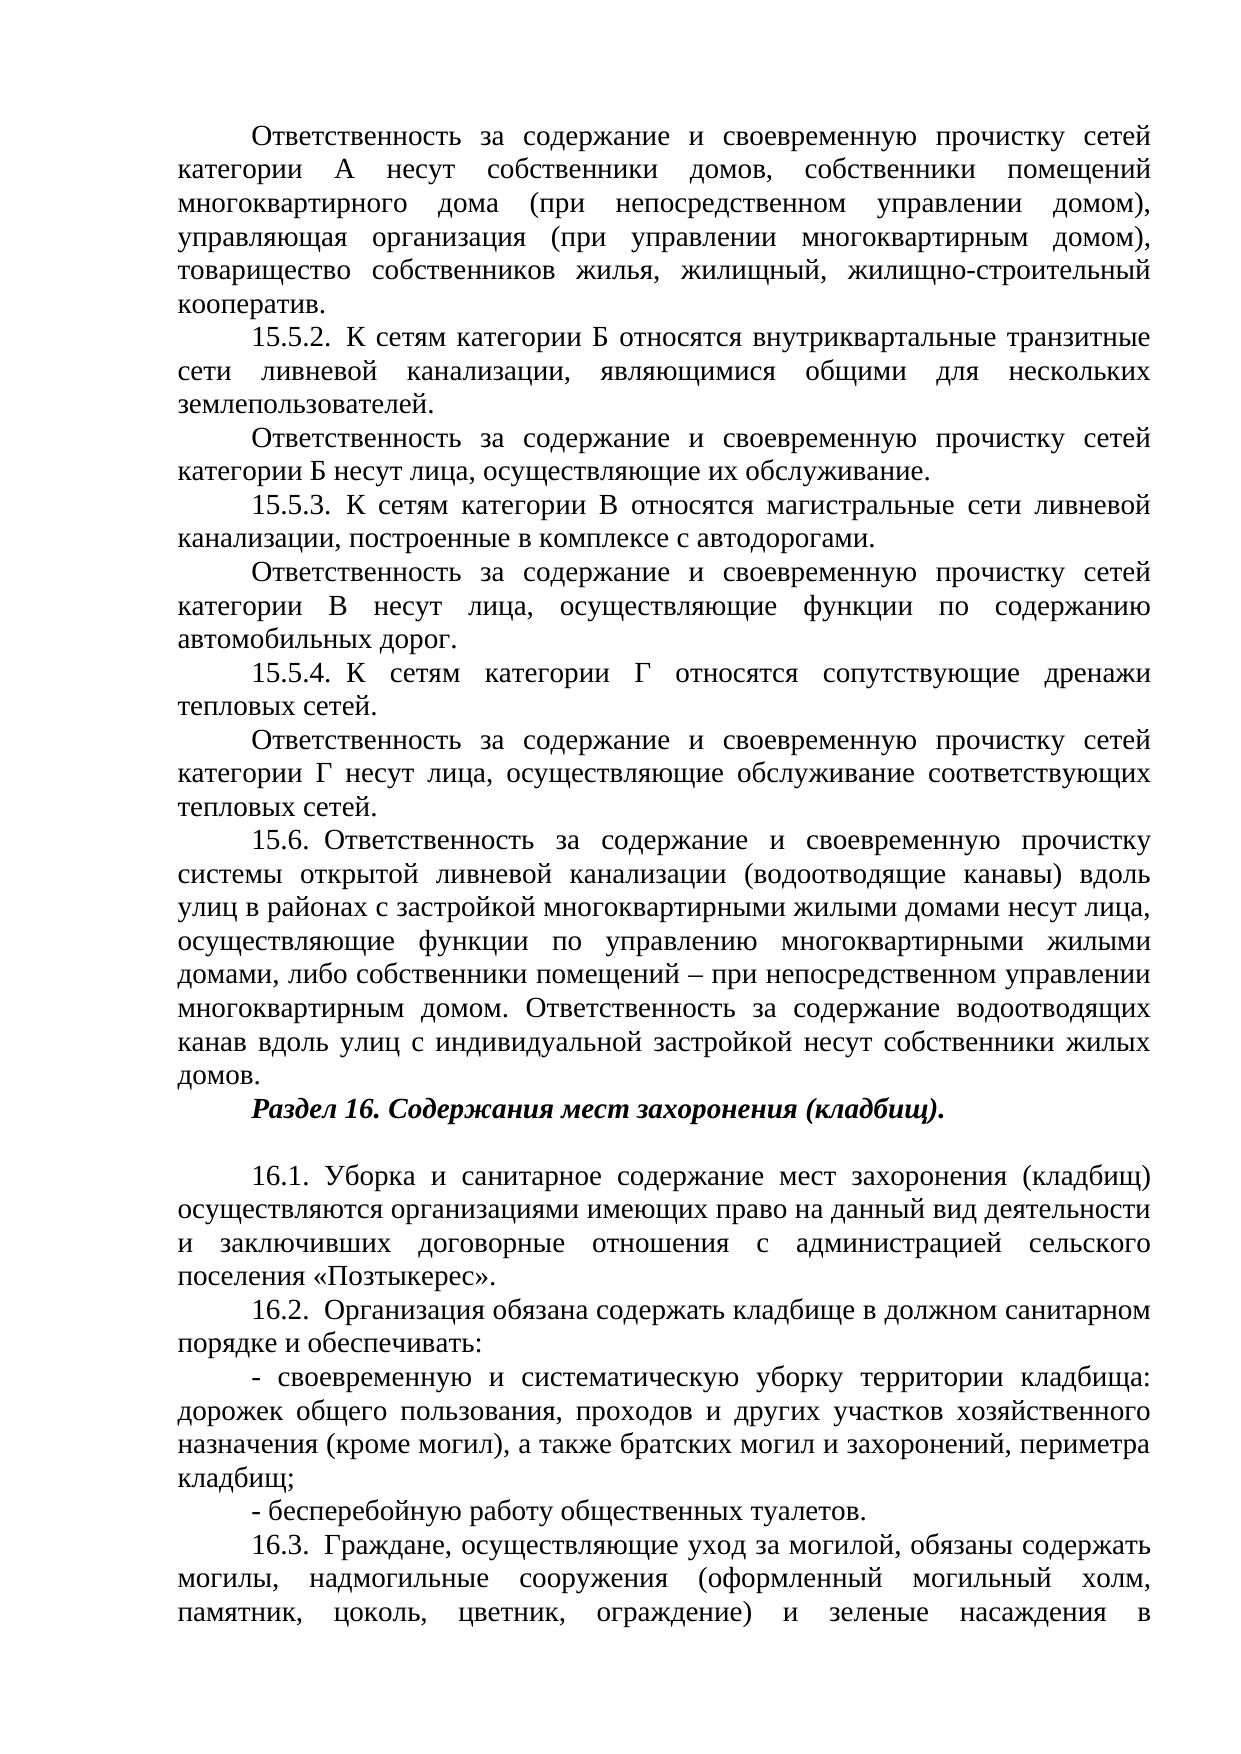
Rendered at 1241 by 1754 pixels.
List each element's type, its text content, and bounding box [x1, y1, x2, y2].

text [177, 1527, 1152, 1627]
text Ответственность за содержание и своевременную прочистку сетей категории А несут собственники домов, собственники помещений многоквартирного дома (при непосредственном управлении домом), управляющая организация (при управлении многоквартирным домом), товарищество собственников жилья, жилищный, жилищно-строительный кооператив. [177, 118, 1152, 319]
text Ответственность за содержание и своевременную прочистку сетей категории В несут лица, осуществляющие функции по содержанию автомобильных дорог. [177, 554, 1152, 655]
text Ответственность за содержание и своевременную прочистку сетей категории Б несут лица, осуществляющие их обслуживание. [177, 420, 1152, 487]
text 15.6. Ответственность за содержание и своевременную прочистку системы открытой ливневой канализации (водоотводящие канавы) вдоль улиц в районах с застройкой многоквартирными жилыми домами несут лица, осуществляющие функции по управлению многоквартирными жилыми домами, либо собственники помещений – при непосредственном управлении многоквартирным домом. Ответственность за содержание водоотводящих канав вдоль улиц с индивидуальной застройкой несут собственники жилых домов. [177, 822, 1152, 1091]
text Раздел 16. Содержания мест захоронения (кладбищ). [177, 1091, 1152, 1124]
text 16.2. Организация обязана содержать кладбище в должном санитарном порядке и обеспечивать: [177, 1292, 1152, 1359]
text - бесперебойную работу общественных туалетов. [177, 1493, 1152, 1527]
text 15.5.4. К сетям категории Г относятся сопутствующие дренажи тепловых сетей. [177, 655, 1152, 722]
text Ответственность за содержание и своевременную прочистку сетей категории Г несут лица, осуществляющие обслуживание соответствующих тепловых сетей. [177, 722, 1152, 822]
text 15.5.3. К сетям категории В относятся магистральные сети ливневой канализации, построенные в комплексе с автодорогами. [177, 487, 1152, 554]
text 16.1. Уборка и санитарное содержание мест захоронения (кладбищ) осуществляются организациями имеющих право на данный вид деятельности и заключивших договорные отношения с администрацией сельского поселения «Позтыкерес». [177, 1158, 1152, 1292]
text 15.5.2. К сетям категории Б относятся внутриквартальные транзитные сети ливневой канализации, являющимися общими для нескольких землепользователей. [177, 319, 1152, 420]
text - своевременную и систематическую уборку территории кладбища: дорожек общего пользования, проходов и других участков хозяйственного назначения (кроме могил), а также братских могил и захоронений, периметра кладбищ; [177, 1359, 1152, 1493]
